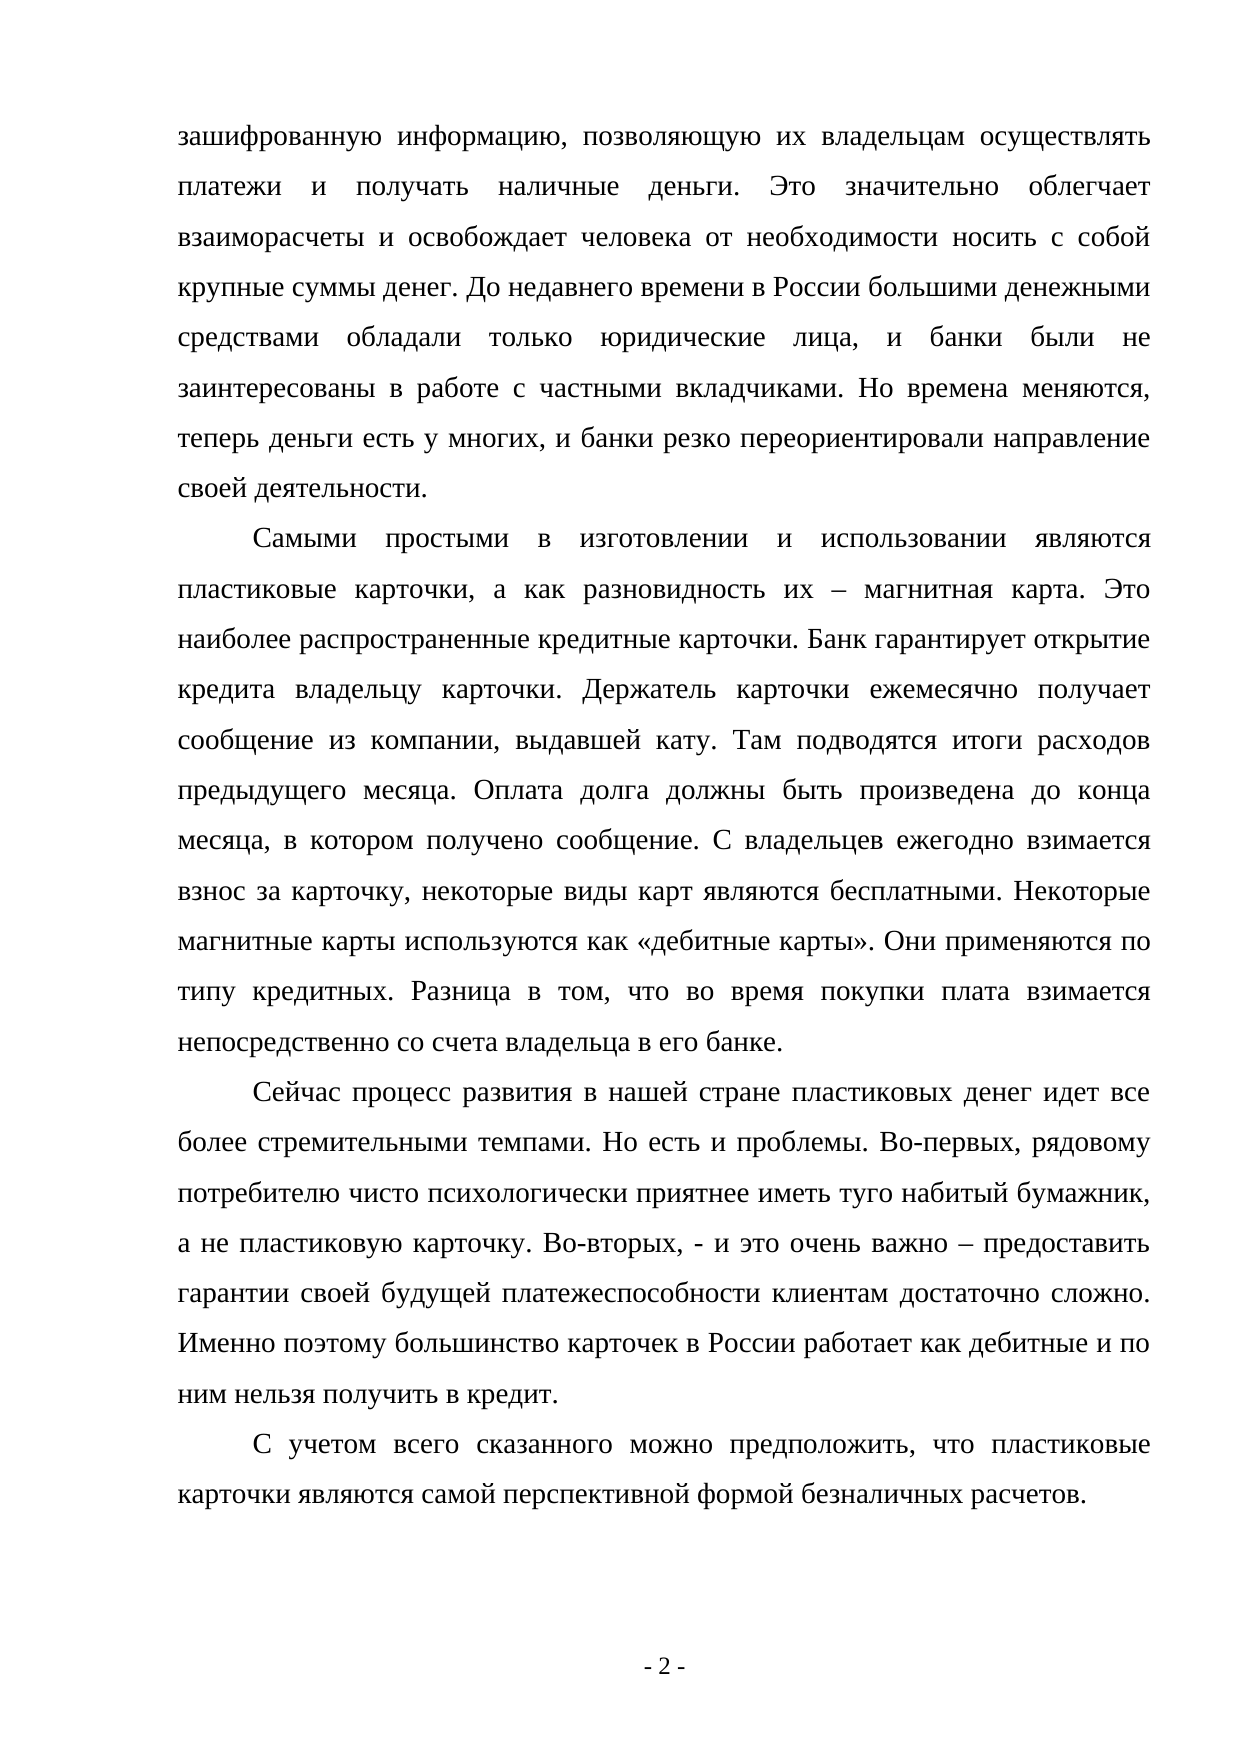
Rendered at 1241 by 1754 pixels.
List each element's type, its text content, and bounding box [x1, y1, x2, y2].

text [177, 118, 1152, 504]
text Сейчас процесс развития в нашей стране пластиковых денег идет все более стремительными темпами. Но есть и проблемы. Во-первых, рядовому потребителю чисто психологически приятнее иметь туго набитый бумажник, а не пластиковую карточку. Во-вторых, - и это очень важно – предоставить гарантии своей будущей платежеспособности клиентам достаточно сложно. Именно поэтому большинство карточек в России работает как дебитные и по ним нельзя получить в кредит. [177, 1074, 1152, 1409]
text С учетом всего сказанного можно предположить, что пластиковые карточки являются самой перспективной формой безналичных расчетов. [177, 1426, 1152, 1510]
text Самыми простыми в изготовлении и использовании являются пластиковые карточки, а как разновидность их – магнитная карта. Это наиболее распространенные кредитные карточки. Банк гарантирует открытие кредита владельцу карточки. Держатель карточки ежемесячно получает сообщение из компании, выдавшей кату. Там подводятся итоги расходов предыдущего месяца. Оплата долга должны быть произведена до конца месяца, в котором получено сообщение. С владельцев ежегодно взимается взнос за карточку, некоторые виды карт являются бесплатными. Некоторые магнитные карты используются как «дебитные карты». Они применяются по типу кредитных. Разница в том, что во время покупки плата взимается непосредственно со счета владельца в его банке. [177, 521, 1152, 1057]
